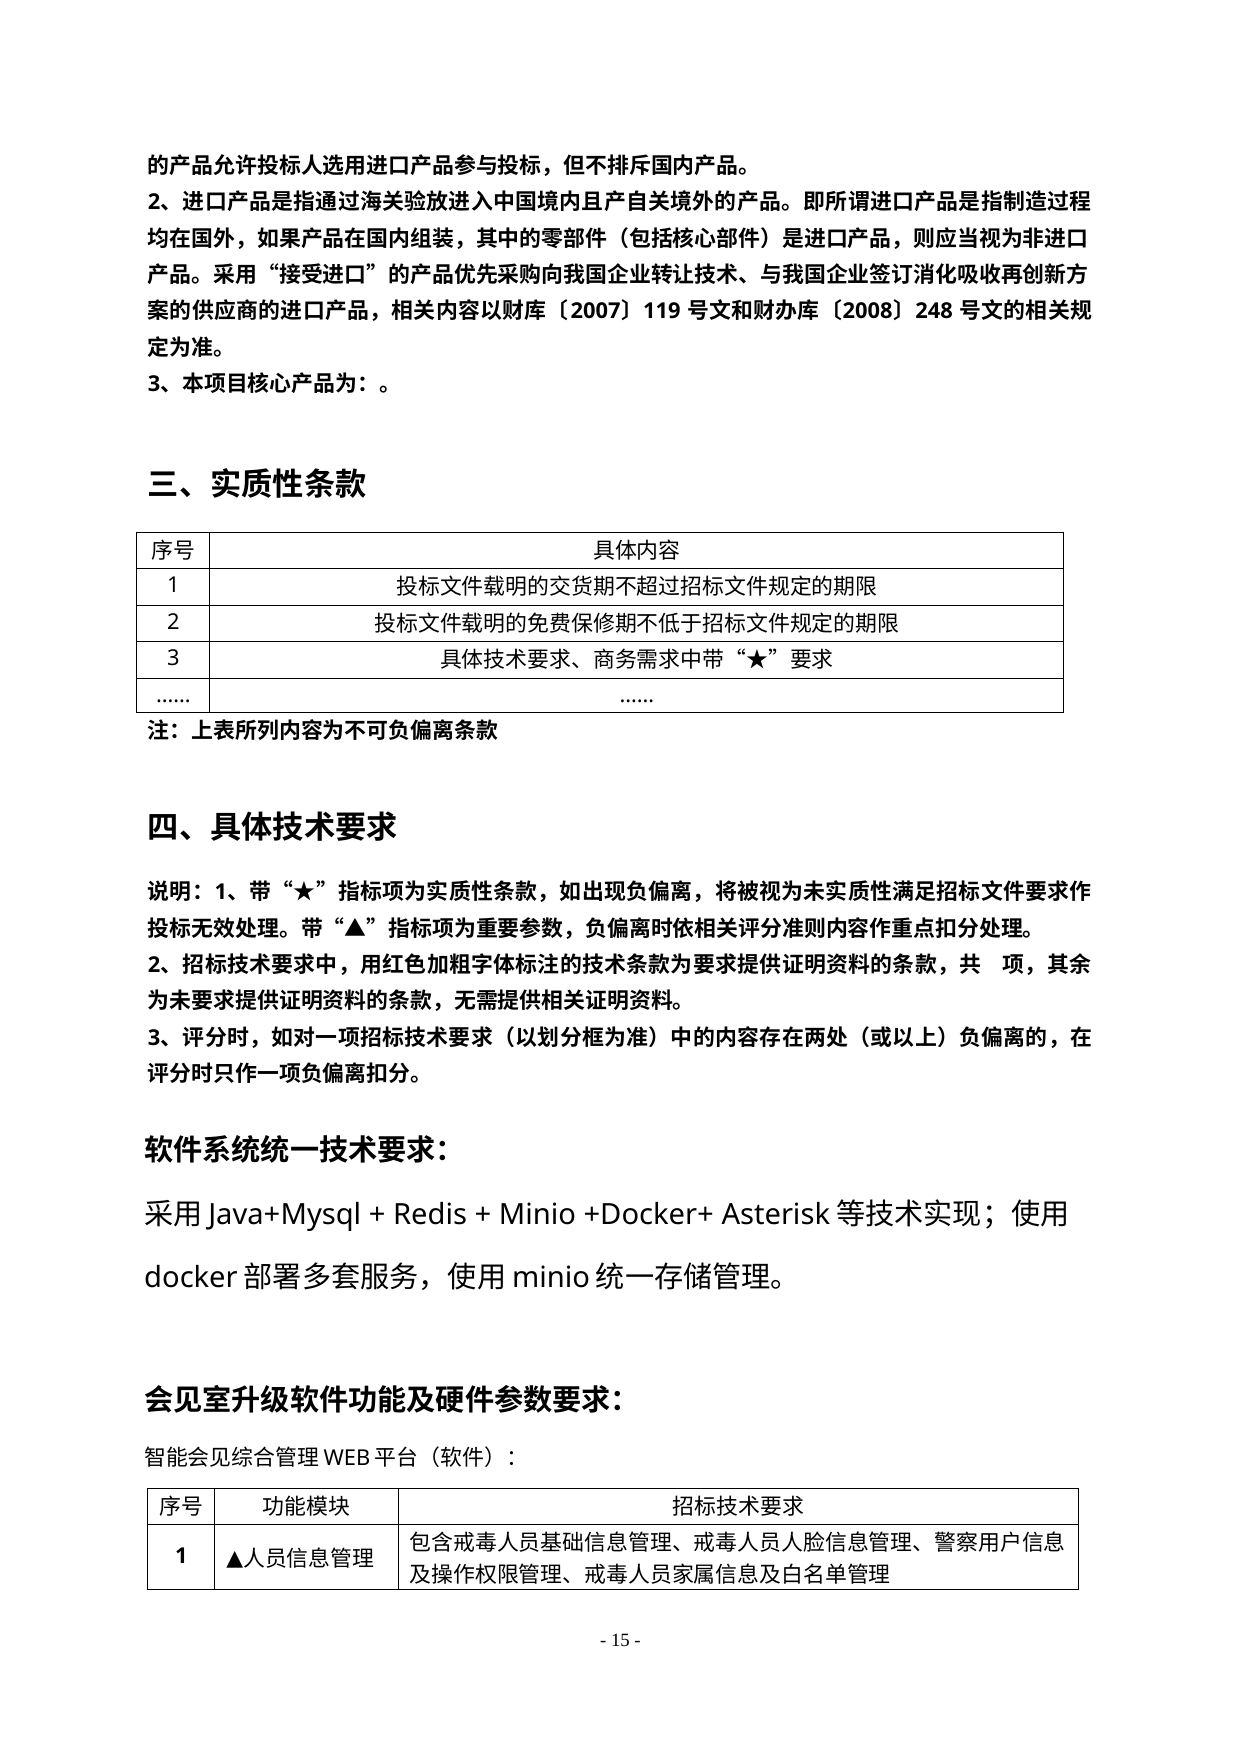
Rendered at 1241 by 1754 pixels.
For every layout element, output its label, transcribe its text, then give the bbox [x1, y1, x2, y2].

text 注：上表所列内容为不可负偏离条款 [148, 713, 1092, 745]
table_cell 2 [137, 606, 209, 641]
text 会见室升级软件功能及硬件参数要求： [144, 1377, 1158, 1419]
table_cell …… [210, 679, 1063, 712]
text 3、本项目核心产品为：。 [148, 366, 1092, 398]
subtitle 三、实质性条款 [148, 459, 1092, 504]
subtitle 四、具体技术要求 [148, 802, 1092, 847]
table_cell 1 [137, 569, 209, 604]
table_header 序号 [137, 533, 209, 568]
text 3、评分时，如对一项招标技术要求（以划分框为准）中的内容存在两处（或以上）负偏离的，在评分时只作一项负偏离扣分。 [148, 1020, 1092, 1088]
text 2、招标技术要求中，用红色加粗字体标注的技术条款为要求提供证明资料的条款，共 项，其余为未要求提供证明资料的条款，无需提供相关证明资料。 [148, 947, 1092, 1015]
table_cell 包含戒毒人员基础信息管理、戒毒人员人脸信息管理、警察用户信息及操作权限管理、戒毒人员家属信息及白名单管理 [399, 1525, 1078, 1589]
table_header 招标技术要求 [399, 1489, 1078, 1524]
table_header 功能模块 [215, 1489, 398, 1524]
table_cell 3 [137, 642, 209, 677]
table_cell 投标文件载明的免费保修期不低于招标文件规定的期限 [210, 606, 1063, 641]
table_cell …… [137, 679, 209, 712]
text 采用Java+Mysql + Redis + Minio +Docker+ Asterisk等技术实现；使用docker部署多套服务，使用minio统一存储管理。 [144, 1190, 1158, 1296]
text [148, 148, 1092, 179]
table_header 序号 [148, 1489, 214, 1524]
table_cell 1 [148, 1525, 214, 1589]
table_cell ▲人员信息管理 [215, 1525, 398, 1589]
text 2、进口产品是指通过海关验放进入中国境内且产自关境外的产品。即所谓进口产品是指制造过程均在国外，如果产品在国内组装，其中的零部件（包括核心部件）是进口产品，则应当视为非进口产品。采用“接受进口”的产品优先采购向我国企业转让技术、与我国企业签订消化吸收再创新方案的供应商的进口产品，相关内容以财库〔2007〕119 号文和财办库〔2008〕248 号文的相关规定为准。 [148, 184, 1092, 361]
text 软件系统统一技术要求： [144, 1127, 1158, 1169]
table_cell 具体技术要求、商务需求中带“★”要求 [210, 642, 1063, 677]
text 说明：1、带“★”指标项为实质性条款，如出现负偏离，将被视为未实质性满足招标文件要求作投标无效处理。带“▲”指标项为重要参数，负偏离时依相关评分准则内容作重点扣分处理。 [148, 874, 1092, 942]
table_cell 投标文件载明的交货期不超过招标文件规定的期限 [210, 569, 1063, 604]
table_header 具体内容 [210, 533, 1063, 568]
text 智能会见综合管理WEB平台（软件）： [144, 1440, 1158, 1472]
